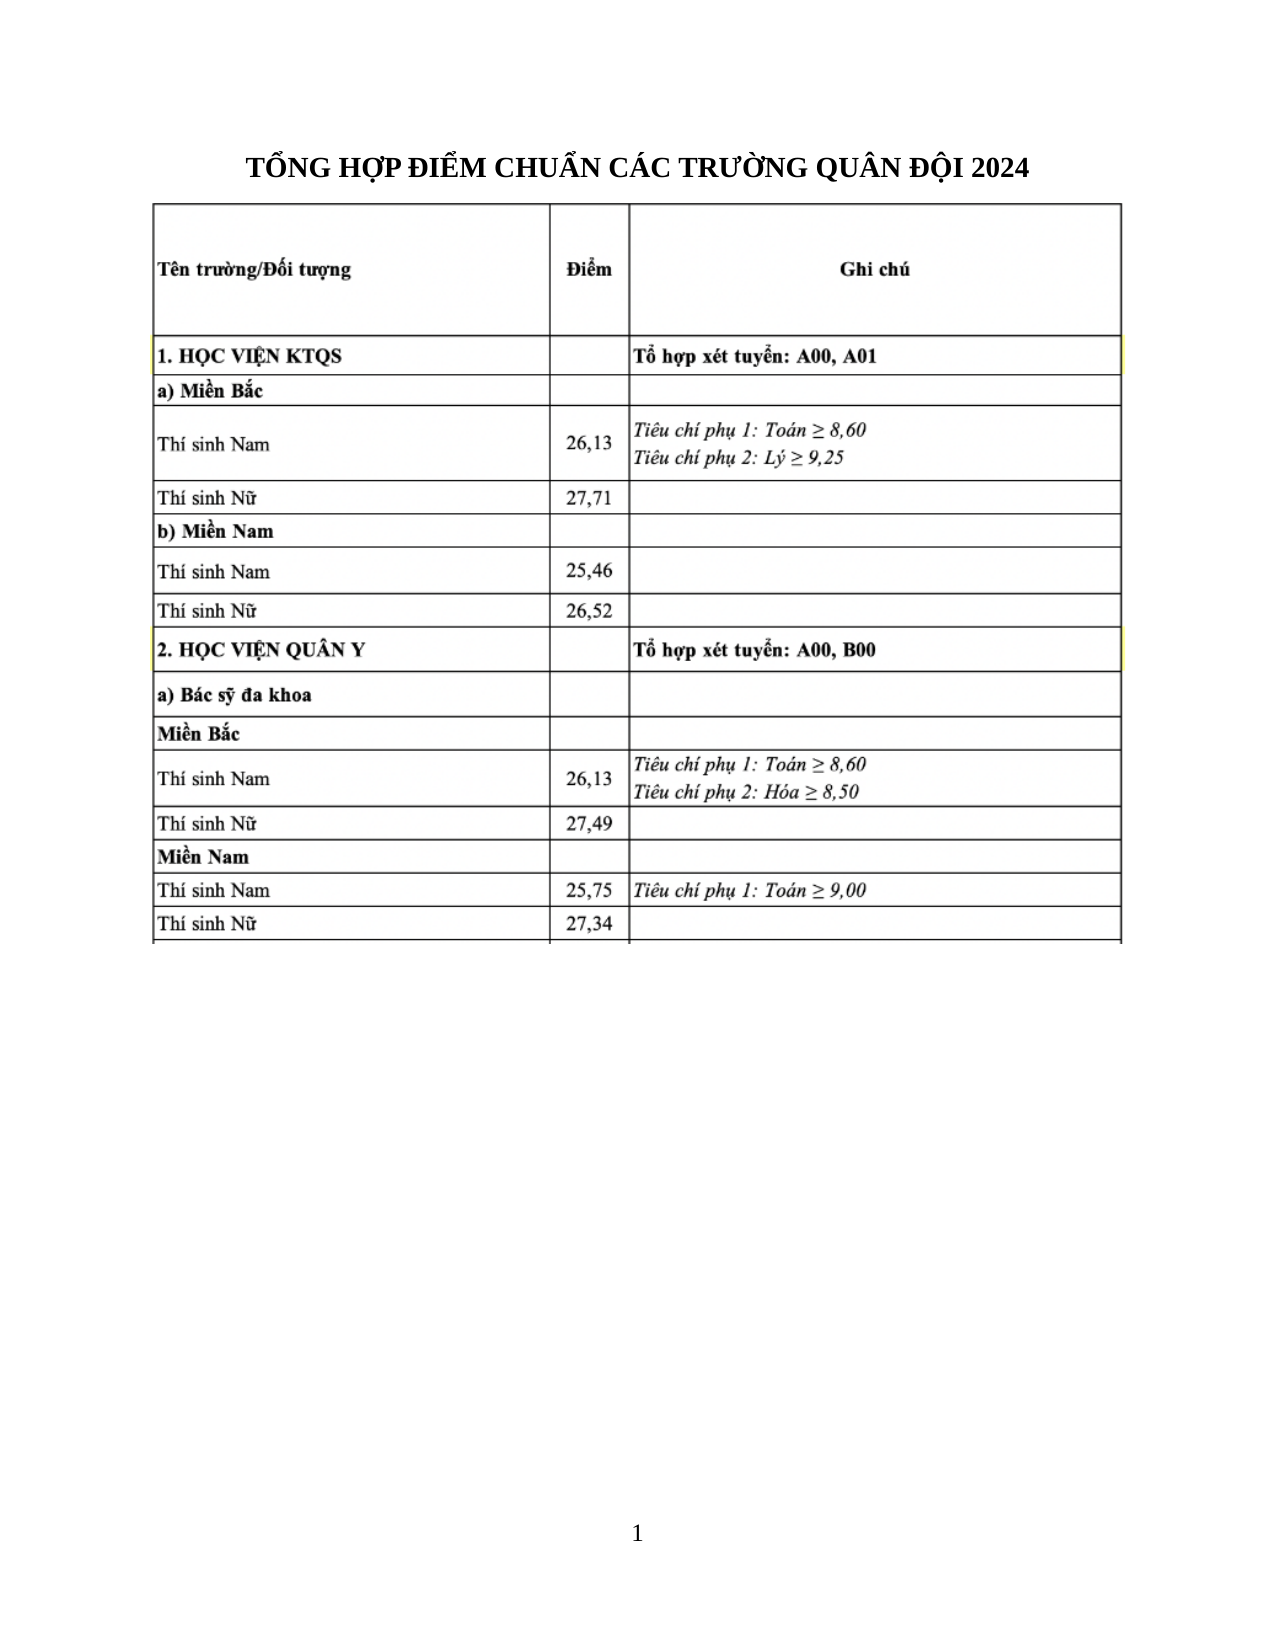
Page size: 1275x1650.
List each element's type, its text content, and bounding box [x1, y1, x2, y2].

text TỔNG HỢP ĐIỂM CHUẨN CÁC TRƯỜNG QUÂN ĐỘI 2024 [150, 150, 1125, 183]
picture [150, 202, 1125, 944]
